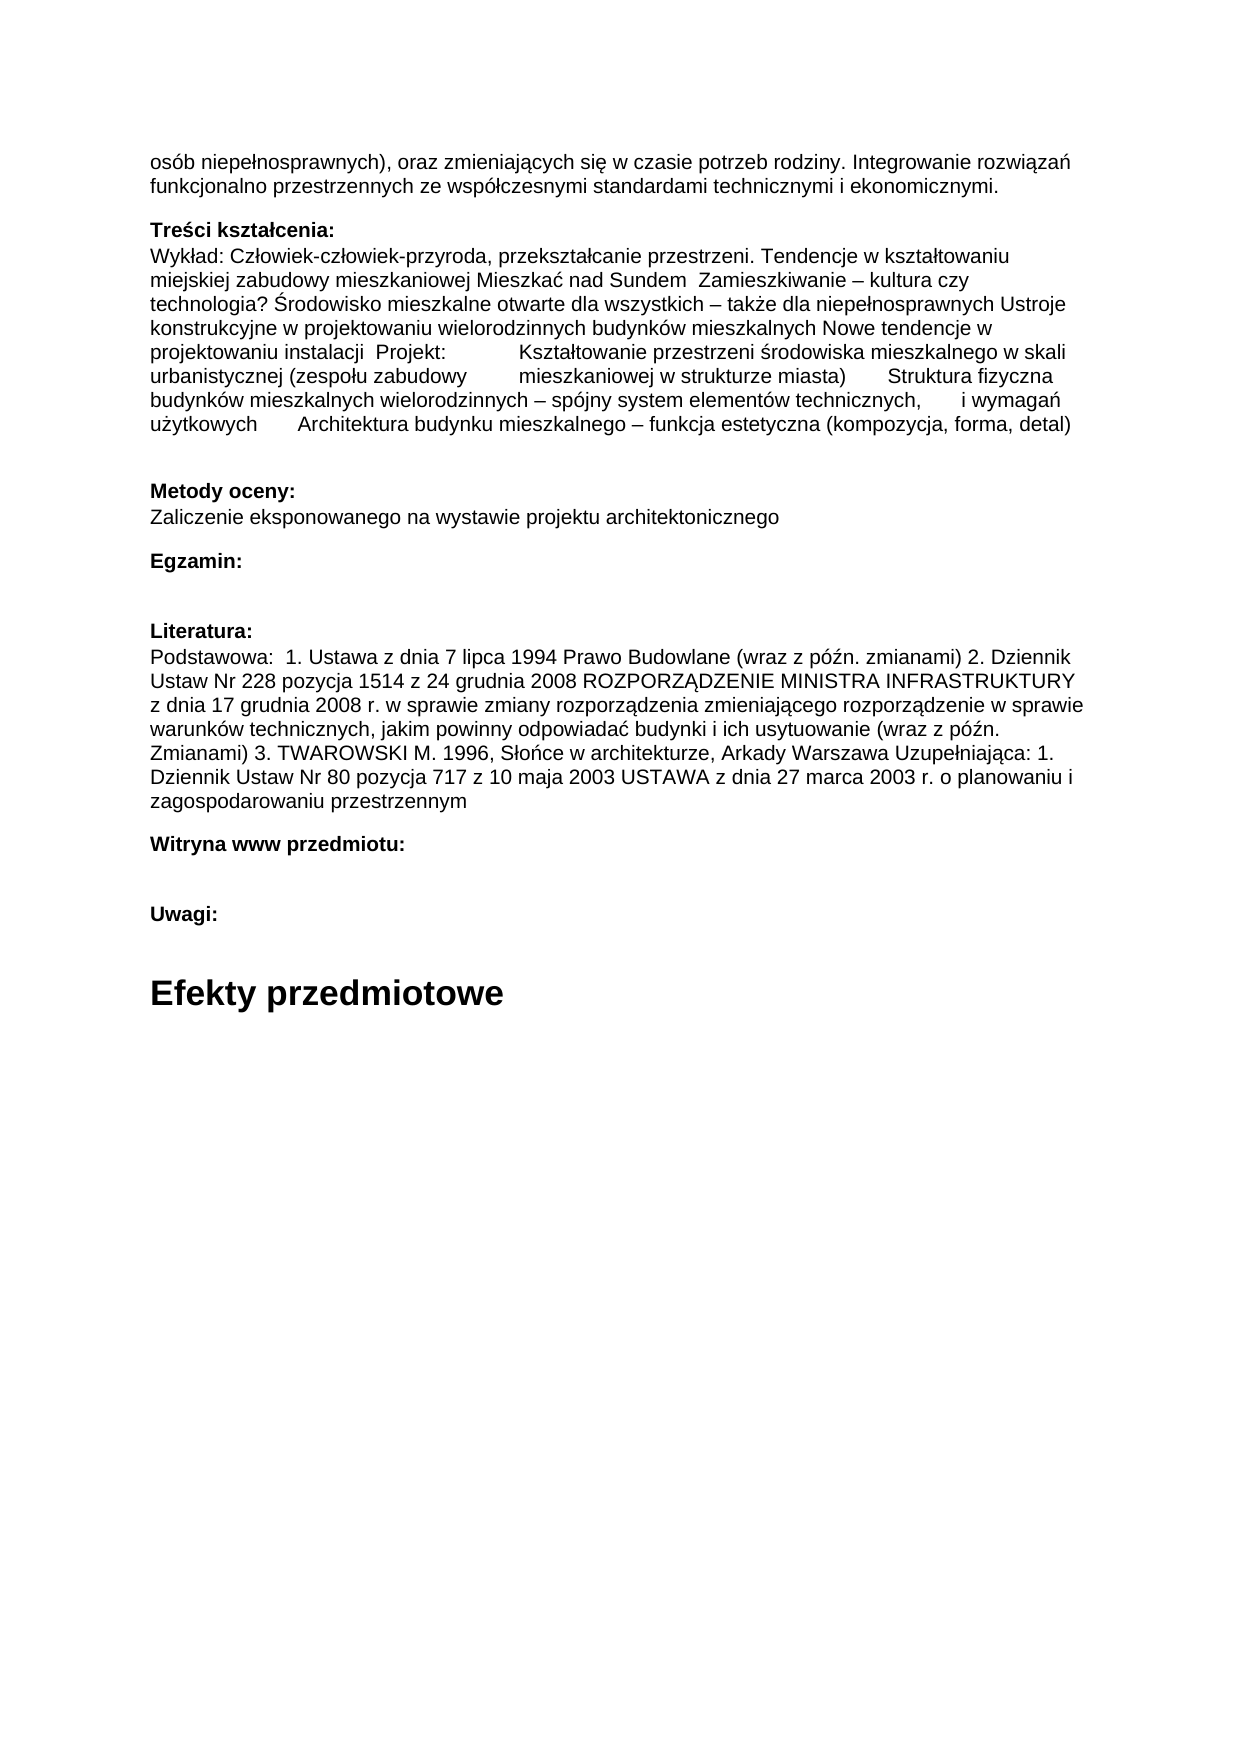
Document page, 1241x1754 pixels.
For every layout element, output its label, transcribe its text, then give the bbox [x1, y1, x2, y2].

text Egzamin: [150, 549, 1090, 573]
text Wykład: Człowiek-człowiek-przyroda, przekształcanie przestrzeni. Tendencje w kształtowaniu miejskiej zabudowy mieszkaniowej Mieszkać nad Sundem Zamieszkiwanie – kultura czy technologia? Środowisko mieszkalne otwarte dla wszystkich – także dla niepełnosprawnych Ustroje konstrukcyjne w projektowaniu wielorodzinnych budynków mieszkalnych Nowe tendencje w projektowaniu instalacji Projekt: Kształtowanie przestrzeni środowiska mieszkalnego w skali urbanistycznej (zespołu zabudowy mieszkaniowej w strukturze miasta) Struktura fizyczna budynków mieszkalnych wielorodzinnych – spójny system elementów technicznych, i wymagań użytkowych Architektura budynku mieszkalnego – funkcja estetyczna (kompozycja, forma, detal) [150, 244, 1090, 459]
text Metody oceny: [150, 479, 1090, 503]
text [150, 150, 1090, 198]
text Literatura: [150, 619, 1090, 643]
text Witryna www przedmiotu: [150, 832, 1090, 856]
text Uwagi: [150, 902, 1090, 926]
text Podstawowa: 1. Ustawa z dnia 7 lipca 1994 Prawo Budowlane (wraz z późn. zmianami) 2. Dziennik Ustaw Nr 228 pozycja 1514 z 24 grudnia 2008 ROZPORZĄDZENIE MINISTRA INFRASTRUKTURY z dnia 17 grudnia 2008 r. w sprawie zmiany rozporządzenia zmieniającego rozporządzenie w sprawie warunków technicznych, jakim powinny odpowiadać budynki i ich usytuowanie (wraz z późn. Zmianami) 3. TWAROWSKI M. 1996, Słońce w architekturze, Arkady Warszawa Uzupełniająca: 1. Dziennik Ustaw Nr 80 pozycja 717 z 10 maja 2003 USTAWA z dnia 27 marca 2003 r. o planowaniu i zagospodarowaniu przestrzennym [150, 645, 1090, 812]
text Treści kształcenia: [150, 218, 1090, 242]
subtitle Efekty przedmiotowe [150, 972, 1090, 1013]
text Zaliczenie eksponowanego na wystawie projektu architektonicznego [150, 505, 1090, 529]
